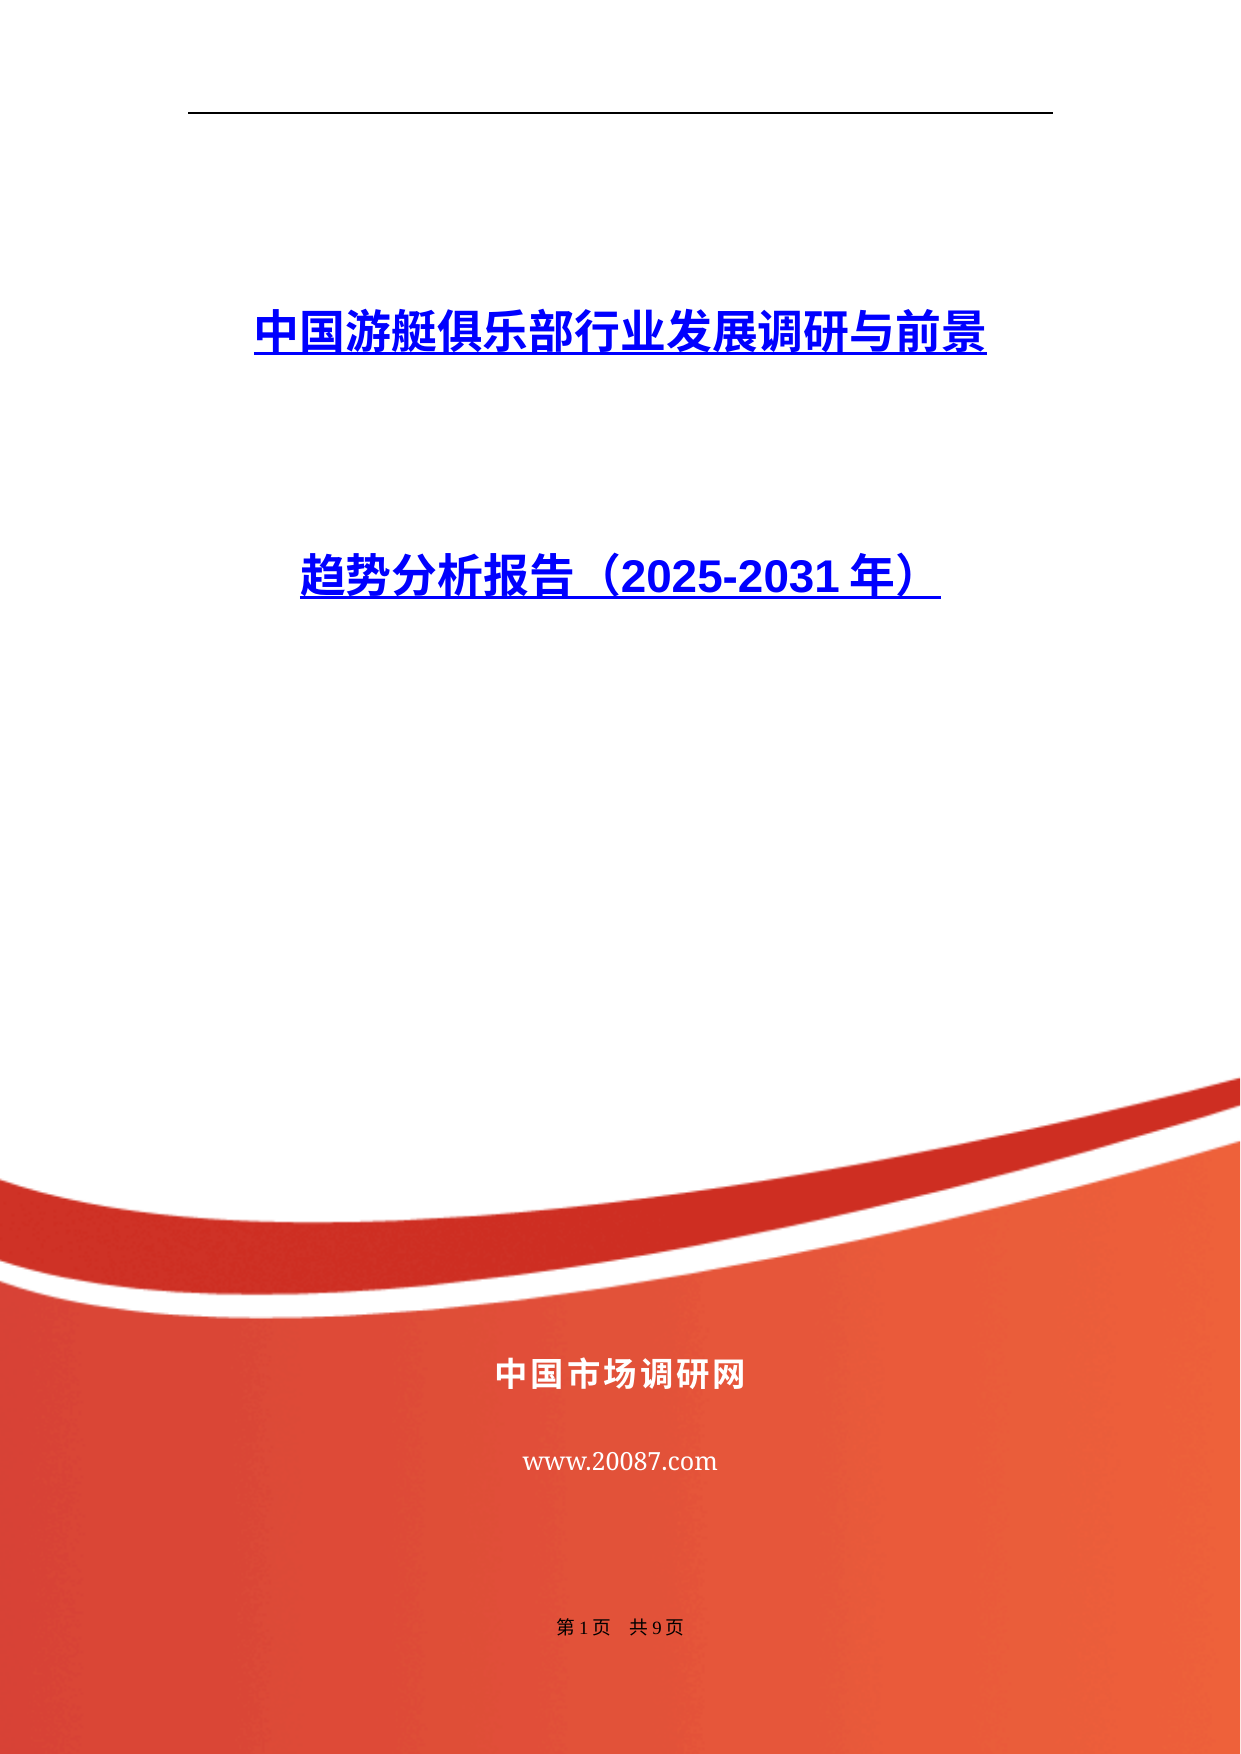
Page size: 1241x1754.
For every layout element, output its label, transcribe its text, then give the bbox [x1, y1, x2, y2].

text www.20087.com [187, 1428, 1053, 1493]
picture [0, 1006, 1241, 1754]
subtitle 中国市场调研网 [187, 1339, 1053, 1404]
table_header 中国游艇俱乐部行业发展调研与前景趋势分析报告（2025-2031年） [188, 207, 1053, 773]
